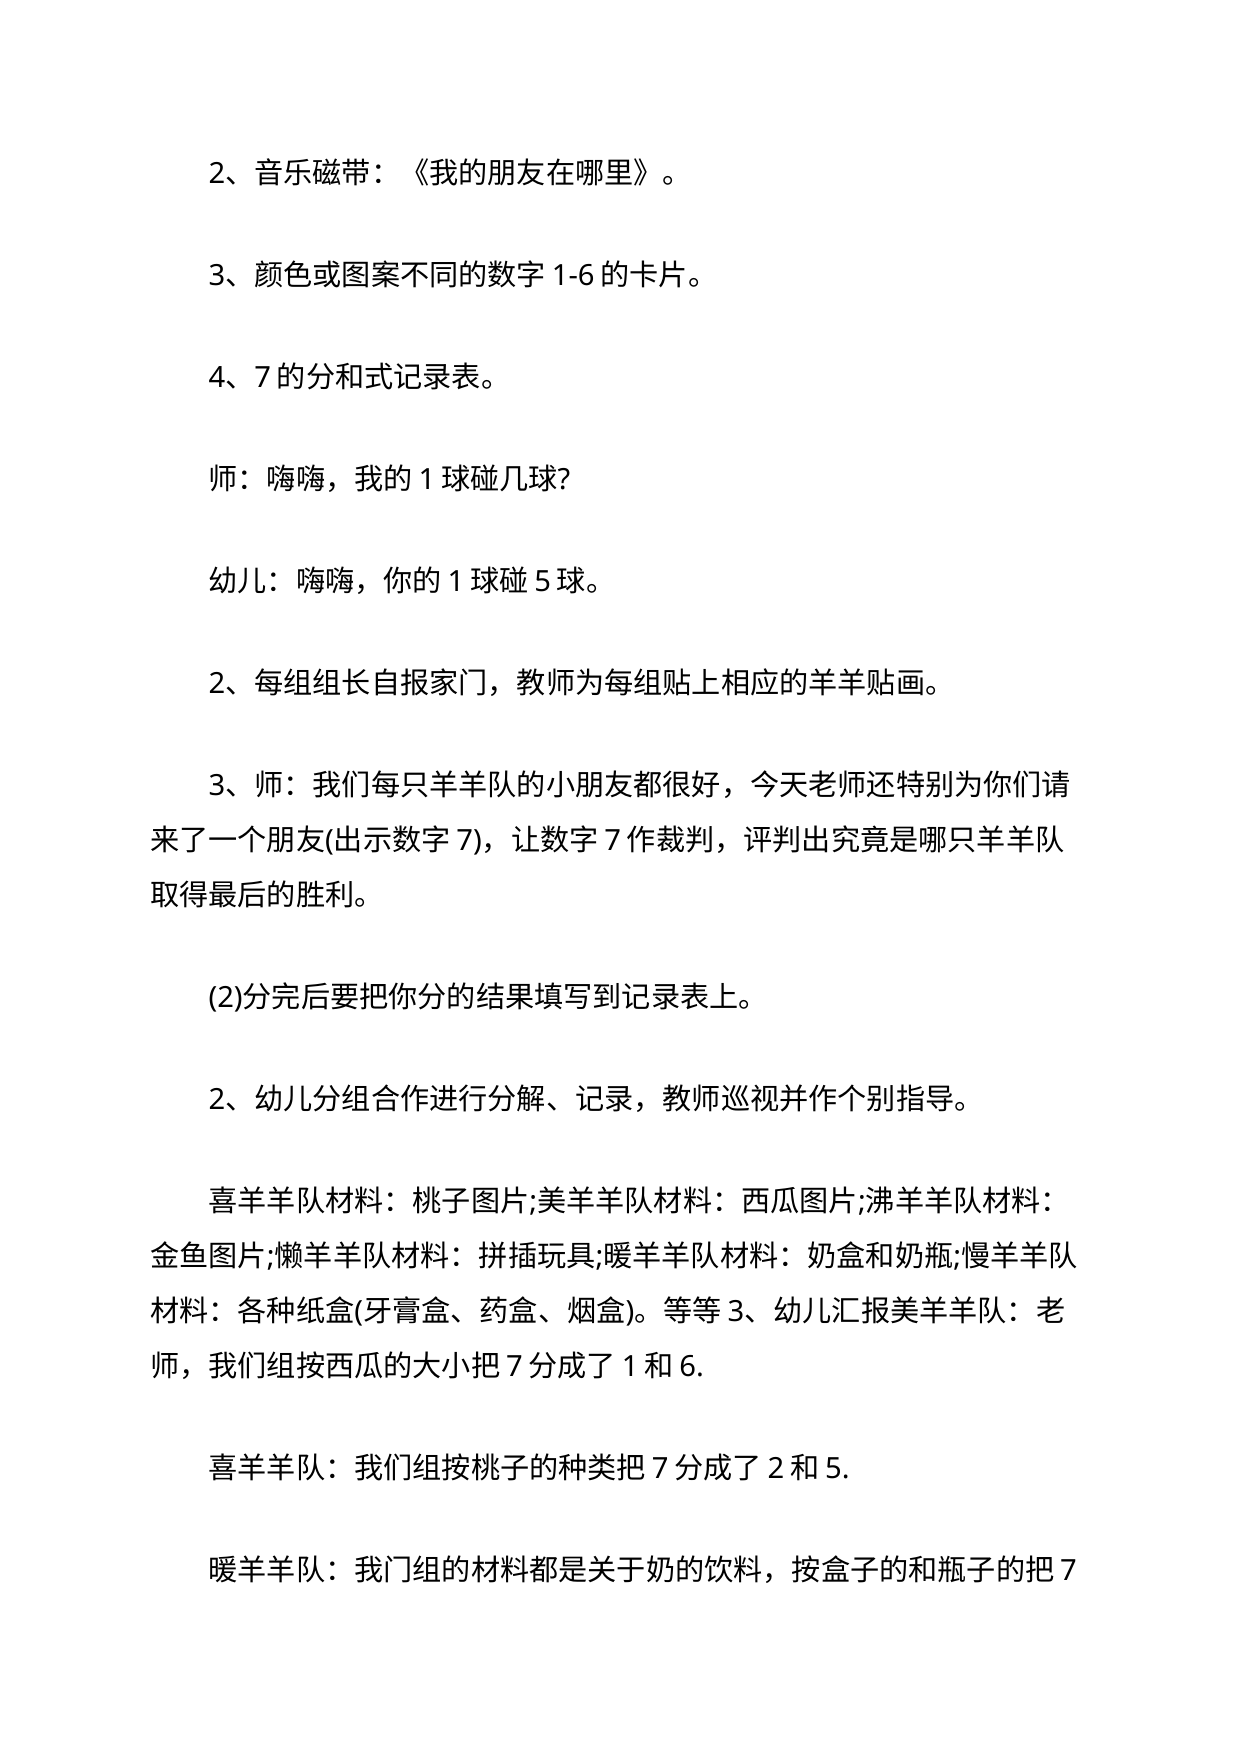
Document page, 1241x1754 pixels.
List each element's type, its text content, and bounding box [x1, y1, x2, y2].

text 3、师：我们每只羊羊队的小朋友都很好，今天老师还特别为你们请来了一个朋友(出示数字7)，让数字7作裁判，评判出究竟是哪只羊羊队取得最后的胜利。 [150, 762, 1090, 914]
text 2、每组组长自报家门，教师为每组贴上相应的羊羊贴画。 [150, 660, 1090, 702]
text 喜羊羊队：我们组按桃子的种类把7分成了2和5. [150, 1444, 1090, 1487]
text 2、幼儿分组合作进行分解、记录，教师巡视并作个别指导。 [150, 1076, 1090, 1118]
text 喜羊羊队材料：桃子图片;美羊羊队材料：西瓜图片;沸羊羊队材料：金鱼图片;懒羊羊队材料：拼插玩具;暖羊羊队材料：奶盒和奶瓶;慢羊羊队材料：各种纸盒(牙膏盒、药盒、烟盒)。等等3、幼儿汇报美羊羊队：老师，我们组按西瓜的大小把7分成了1和6. [150, 1178, 1090, 1385]
text (2)分完后要把你分的结果填写到记录表上。 [150, 974, 1090, 1016]
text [150, 1547, 1090, 1589]
text 3、颜色或图案不同的数字1-6的卡片。 [150, 252, 1090, 294]
text 幼儿：嗨嗨，你的1球碰5球。 [150, 558, 1090, 600]
text 2、音乐磁带：《我的朋友在哪里》。 [150, 150, 1090, 192]
text 4、7的分和式记录表。 [150, 354, 1090, 396]
text 师：嗨嗨，我的1球碰几球? [150, 456, 1090, 498]
